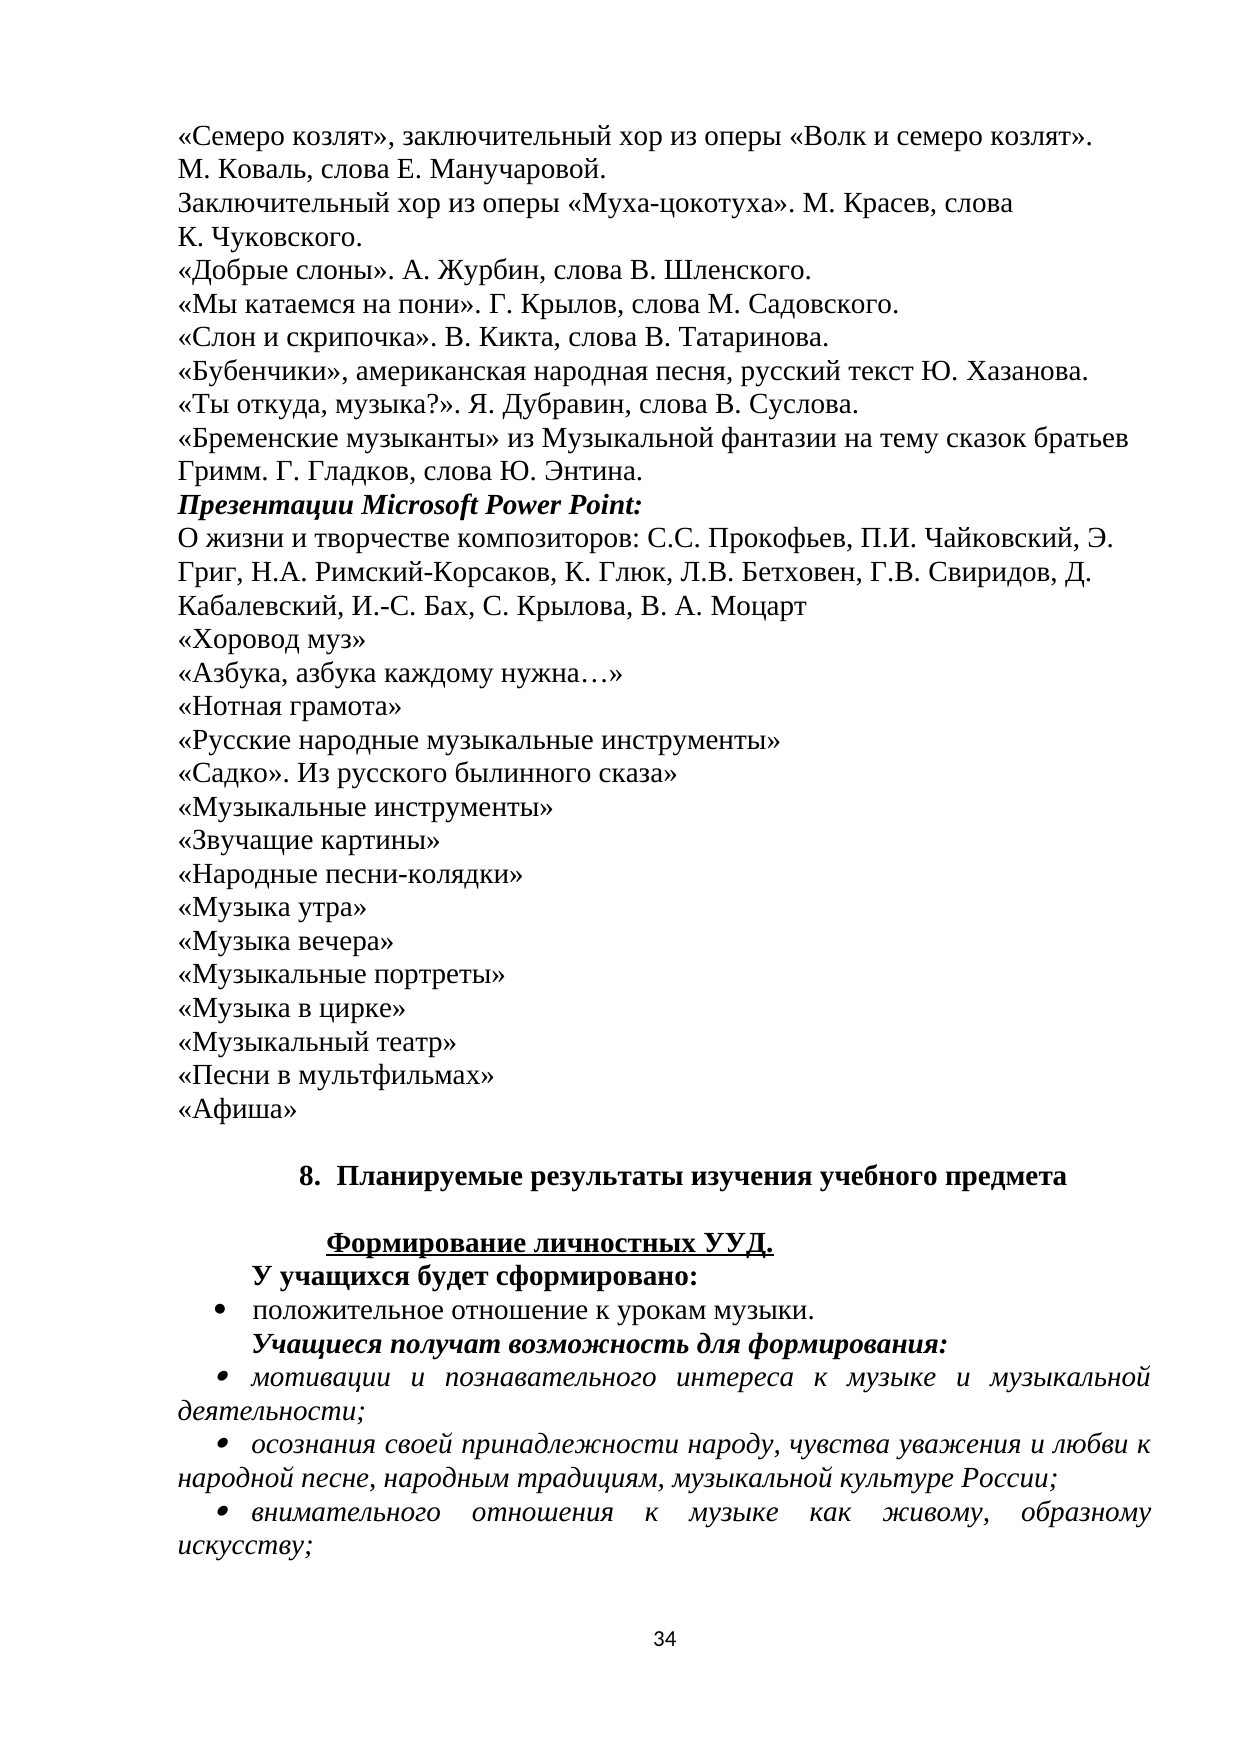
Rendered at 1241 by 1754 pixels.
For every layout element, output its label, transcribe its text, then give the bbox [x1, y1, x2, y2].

text «Садко». Из русского былинного сказа» [177, 755, 1152, 789]
text Презентации Microsoft Power Point: [177, 487, 1152, 521]
list мотивации и познавательного интереса к музыке и музыкальной деятельности; [177, 1359, 1152, 1426]
list положительное отношение к урокам музыки. [215, 1292, 1152, 1326]
text «Нотная грамота» [177, 688, 1152, 722]
text «Хоровод муз» [177, 621, 1152, 655]
text «Музыка в цирке» [177, 990, 1152, 1024]
text «Народные песни-колядки» [177, 856, 1152, 889]
text «Русские народные музыкальные инструменты» [177, 722, 1152, 755]
text О жизни и творчестве композиторов: С.С. Прокофьев, П.И. Чайковский, Э. Григ, Н.А. Римский-Корсаков, К. Глюк, Л.В. Бетховен, Г.В. Свиридов, Д. Кабалевский, И.-С. Бах, С. Крылова, В. А. Моцарт [177, 521, 1152, 621]
list осознания своей принадлежности народу, чувства уважения и любви к народной песне, народным традициям, музыкальной культуре России; [177, 1426, 1152, 1494]
list Планируемые результаты изучения учебного предмета [215, 1158, 1152, 1191]
text «Азбука, азбука каждому нужна…» [177, 655, 1152, 688]
list Учащиеся получат возможность для формирования: [177, 1326, 1152, 1359]
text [177, 118, 1152, 487]
text «Музыкальные инструменты» [177, 789, 1152, 822]
text «Музыка утра» [177, 889, 1152, 923]
text «Звучащие картины» [177, 822, 1152, 856]
text «Музыкальные портреты» [177, 957, 1152, 990]
text «Афиша» [177, 1091, 1152, 1124]
list внимательного отношения к музыке как живому, образному искусству; [177, 1494, 1152, 1561]
text «Музыка вечера» [177, 923, 1152, 957]
text Формирование личностных УУД. [252, 1225, 1152, 1258]
text «Песни в мультфильмах» [177, 1057, 1152, 1091]
text «Музыкальный театр» [177, 1024, 1152, 1057]
text У учащихся будет сформировано: [177, 1258, 1152, 1292]
